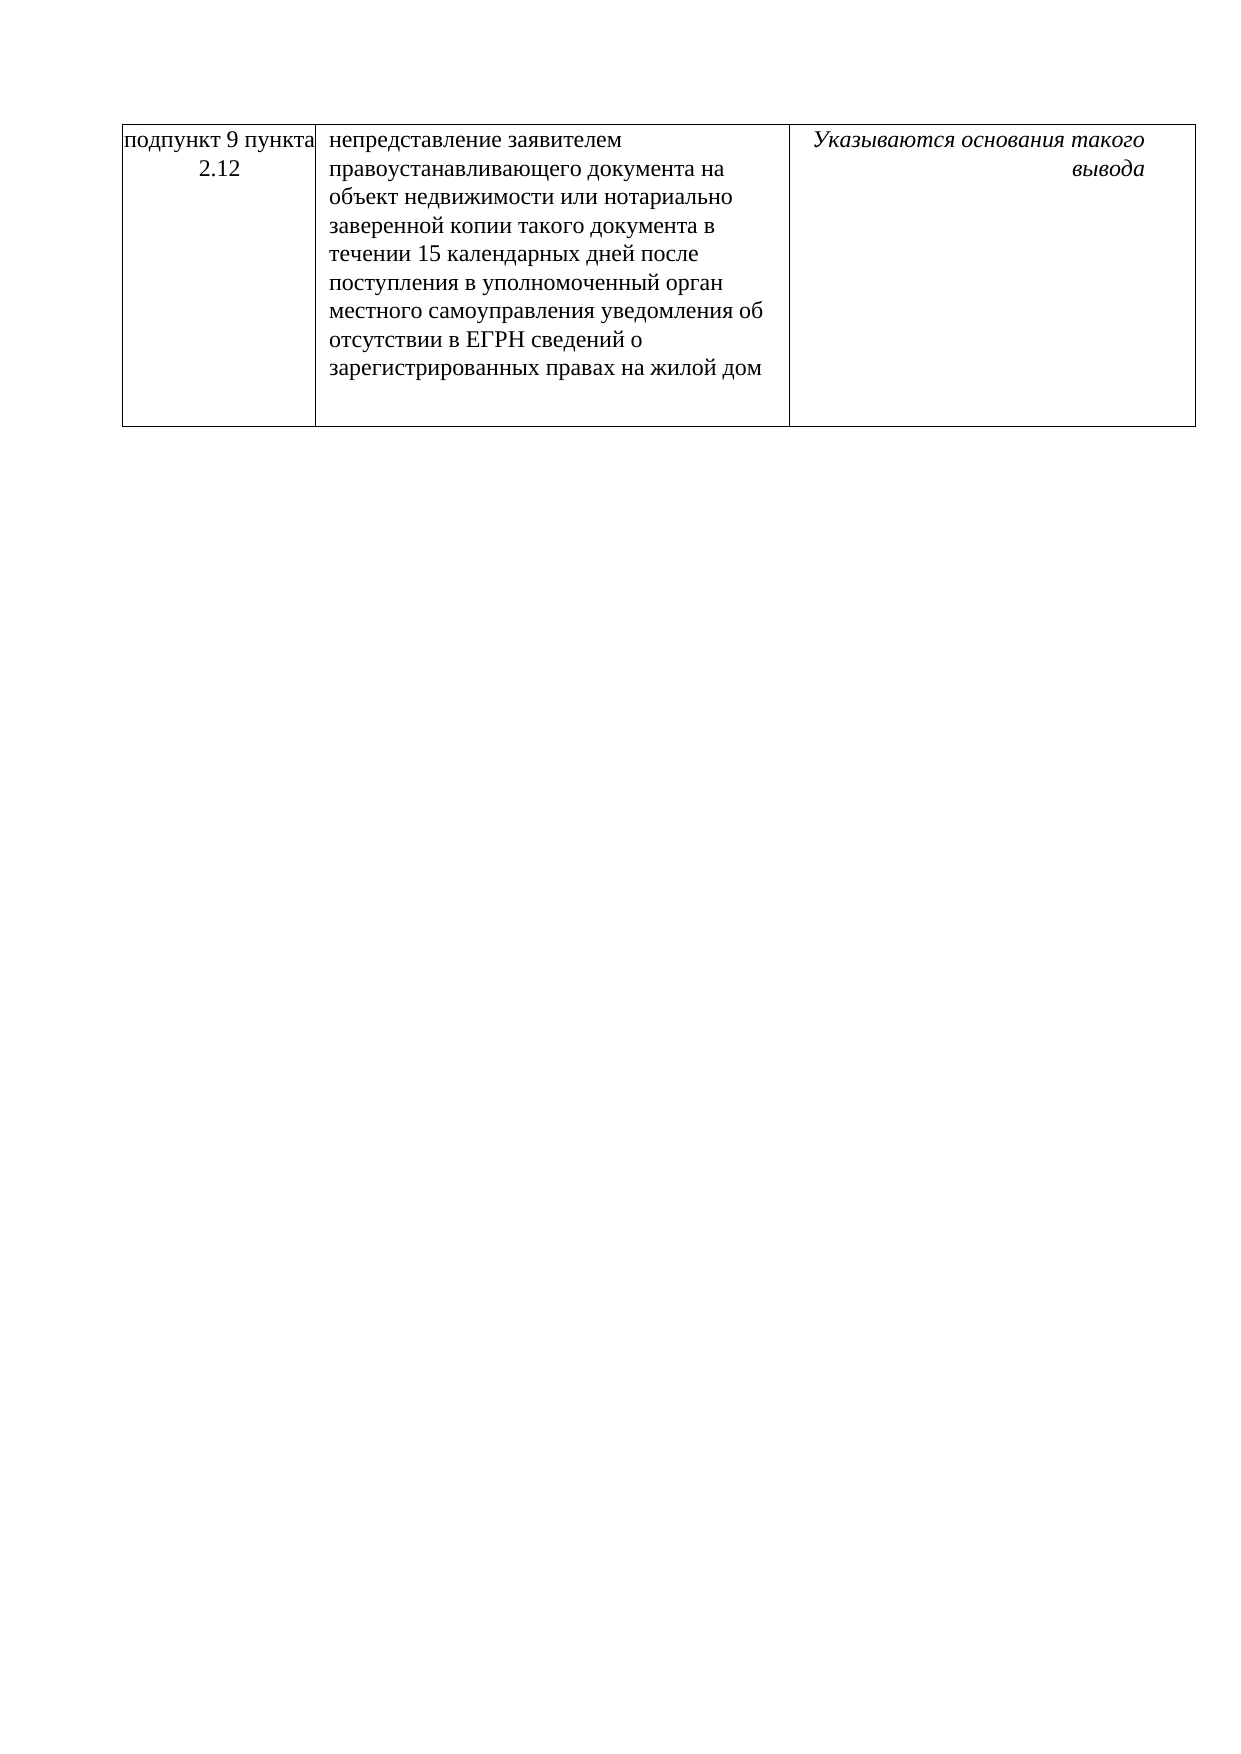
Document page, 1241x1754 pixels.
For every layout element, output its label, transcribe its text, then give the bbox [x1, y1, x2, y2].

table_cell подпункт 9 пункта 2.12 [123, 125, 315, 426]
table_cell непредставление заявителем правоустанавливающего документа на объект недвижимости или нотариально заверенной копии такого документа в течении 15 календарных дней после поступления в уполномоченный орган местного самоуправления уведомления об отсутствии в ЕГРН сведений о зарегистрированных правах на жилой дом [316, 125, 789, 426]
table_cell Указываются основания такого вывода [790, 125, 1195, 426]
